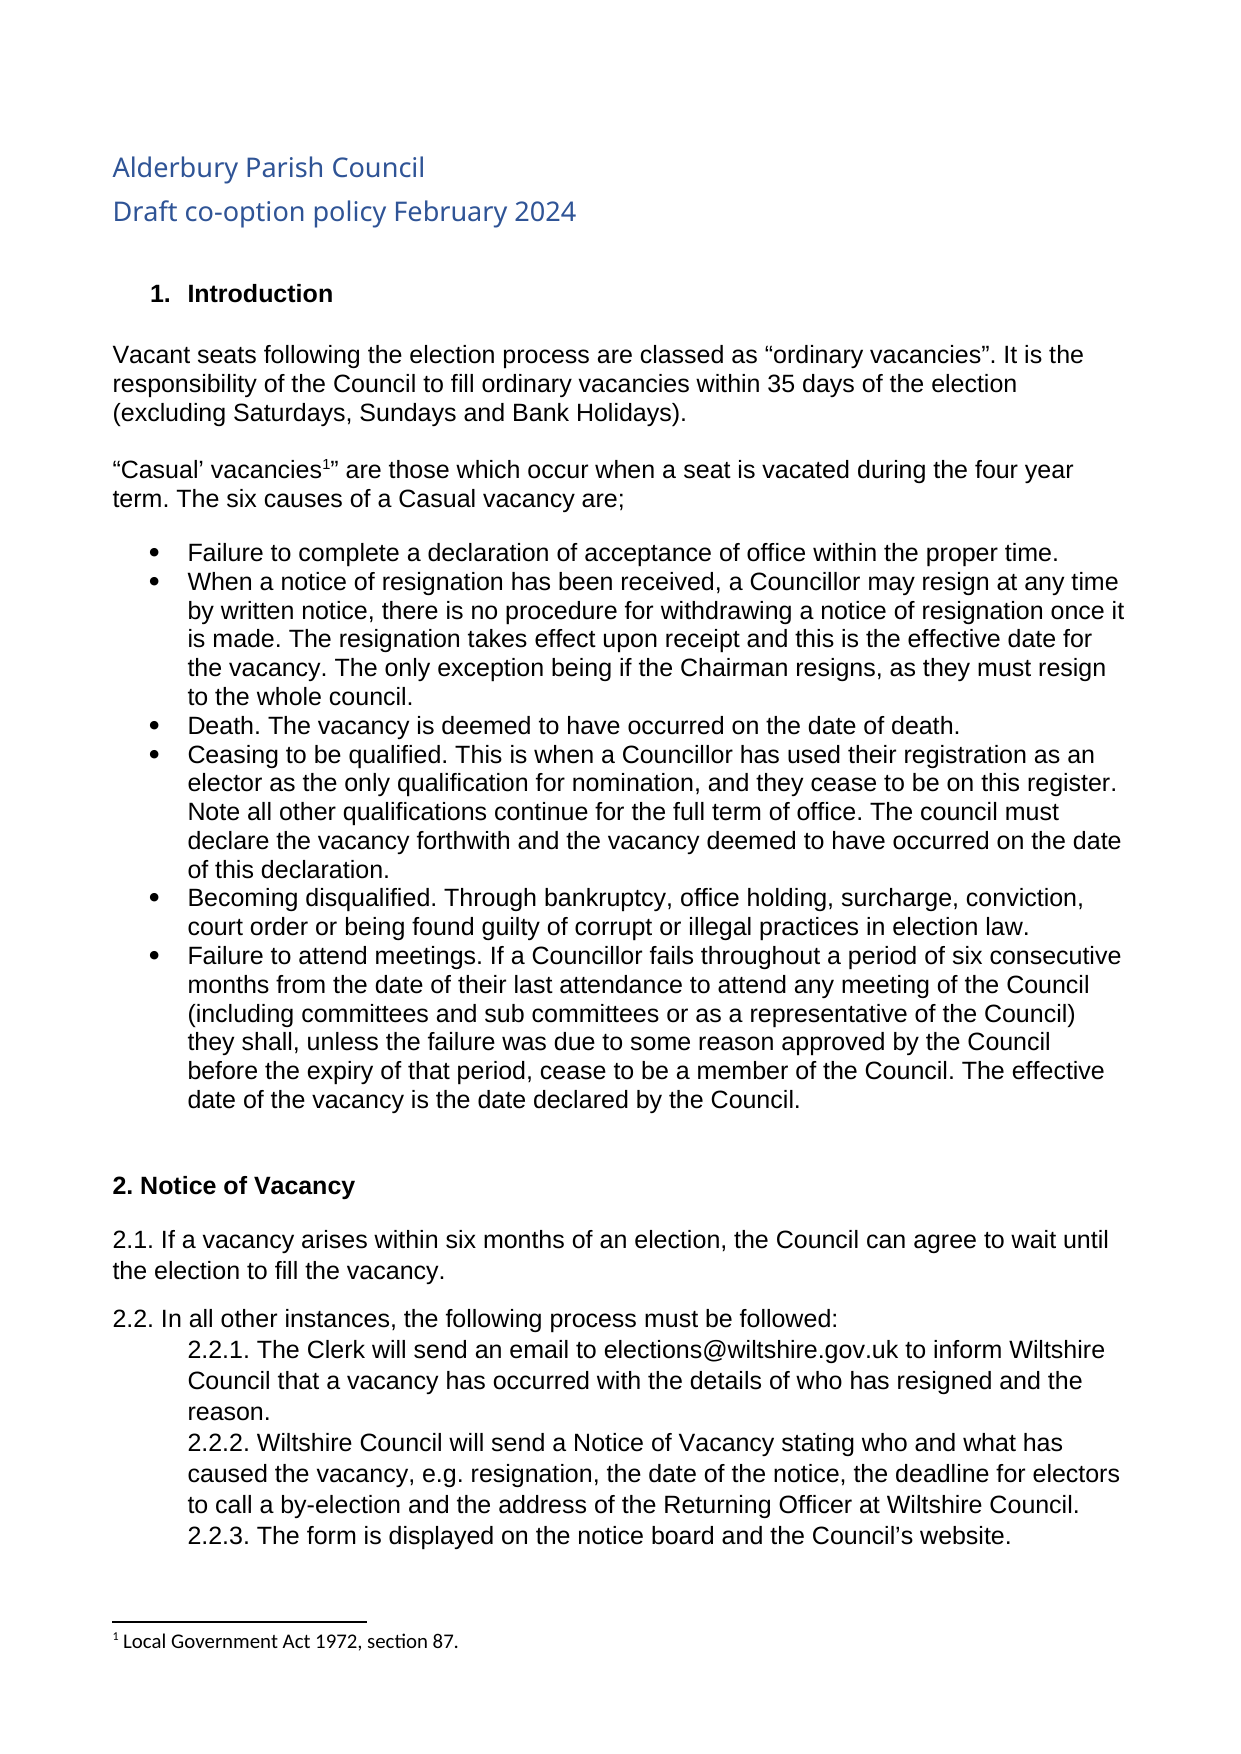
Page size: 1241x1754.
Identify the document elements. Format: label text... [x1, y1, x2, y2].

text 2.1. If a vacancy arises within six months of an election, the Council can agree to wait until the election to fill the vacancy. [112, 1225, 1128, 1285]
subtitle Alderbury Parish Council [112, 148, 1128, 185]
list When a notice of resignation has been received, a Councillor may resign at any time by written notice, there is no procedure for withdrawing a notice of resignation once it is made. The resignation takes effect upon receipt and this is the effective date for the vacancy. The only exception being if the Chairman resigns, as they must resign to the whole council. [150, 567, 1128, 711]
list Failure to complete a declaration of acceptance of office within the proper time. [150, 538, 1128, 567]
list Introduction [150, 279, 1128, 307]
text 2.2. In all other instances, the following process must be followed: [112, 1304, 1128, 1332]
list Failure to attend meetings. If a Councillor fails throughout a period of six consecutive months from the date of their last attendance to attend any meeting of the Council (including committees and sub committees or as a representative of the Council) they shall, unless the failure was due to some reason approved by the Council before the expiry of that period, cease to be a member of the Council. The effective date of the vacancy is the date declared by the Council. [150, 941, 1128, 1114]
list Ceasing to be qualified. This is when a Councillor has used their registration as an elector as the only qualification for nomination, and they cease to be on this register. Note all other qualifications continue for the full term of office. The council must declare the vacancy forthwith and the vacancy deemed to have occurred on the date of this declaration. [150, 739, 1128, 883]
text 2. Notice of Vacancy [112, 1171, 1128, 1200]
text Vacant seats following the election process are classed as “ordinary vacancies”. It is the responsibility of the Council to fill ordinary vacancies within 35 days of the election (excluding Saturdays, Sundays and Bank Holidays). [112, 341, 1128, 427]
list Death. The vacancy is deemed to have occurred on the date of death. [150, 711, 1128, 739]
subtitle Draft co-option policy February 2024 [112, 192, 1128, 229]
text 2.2.3. The form is displayed on the notice board and the Council’s website. [187, 1521, 1128, 1550]
text 2.2.2. Wiltshire Council will send a Notice of Vacancy stating who and what has caused the vacancy, e.g. resignation, the date of the notice, the deadline for electors to call a by-election and the address of the Returning Officer at Wiltshire Council. [187, 1428, 1128, 1519]
list Becoming disqualified. Through bankruptcy, office holding, surcharge, conviction, court order or being found guilty of corrupt or illegal practices in election law. [150, 883, 1128, 941]
text “Casual’ vacancies” are those which occur when a seat is vacated during the four year term. The six causes of a Casual vacancy are; [112, 456, 1128, 513]
text 2.2.1. The Clerk will send an email to elections@wiltshire.gov.uk to inform Wiltshire Council that a vacancy has occurred with the details of who has resigned and the reason. [187, 1335, 1128, 1426]
